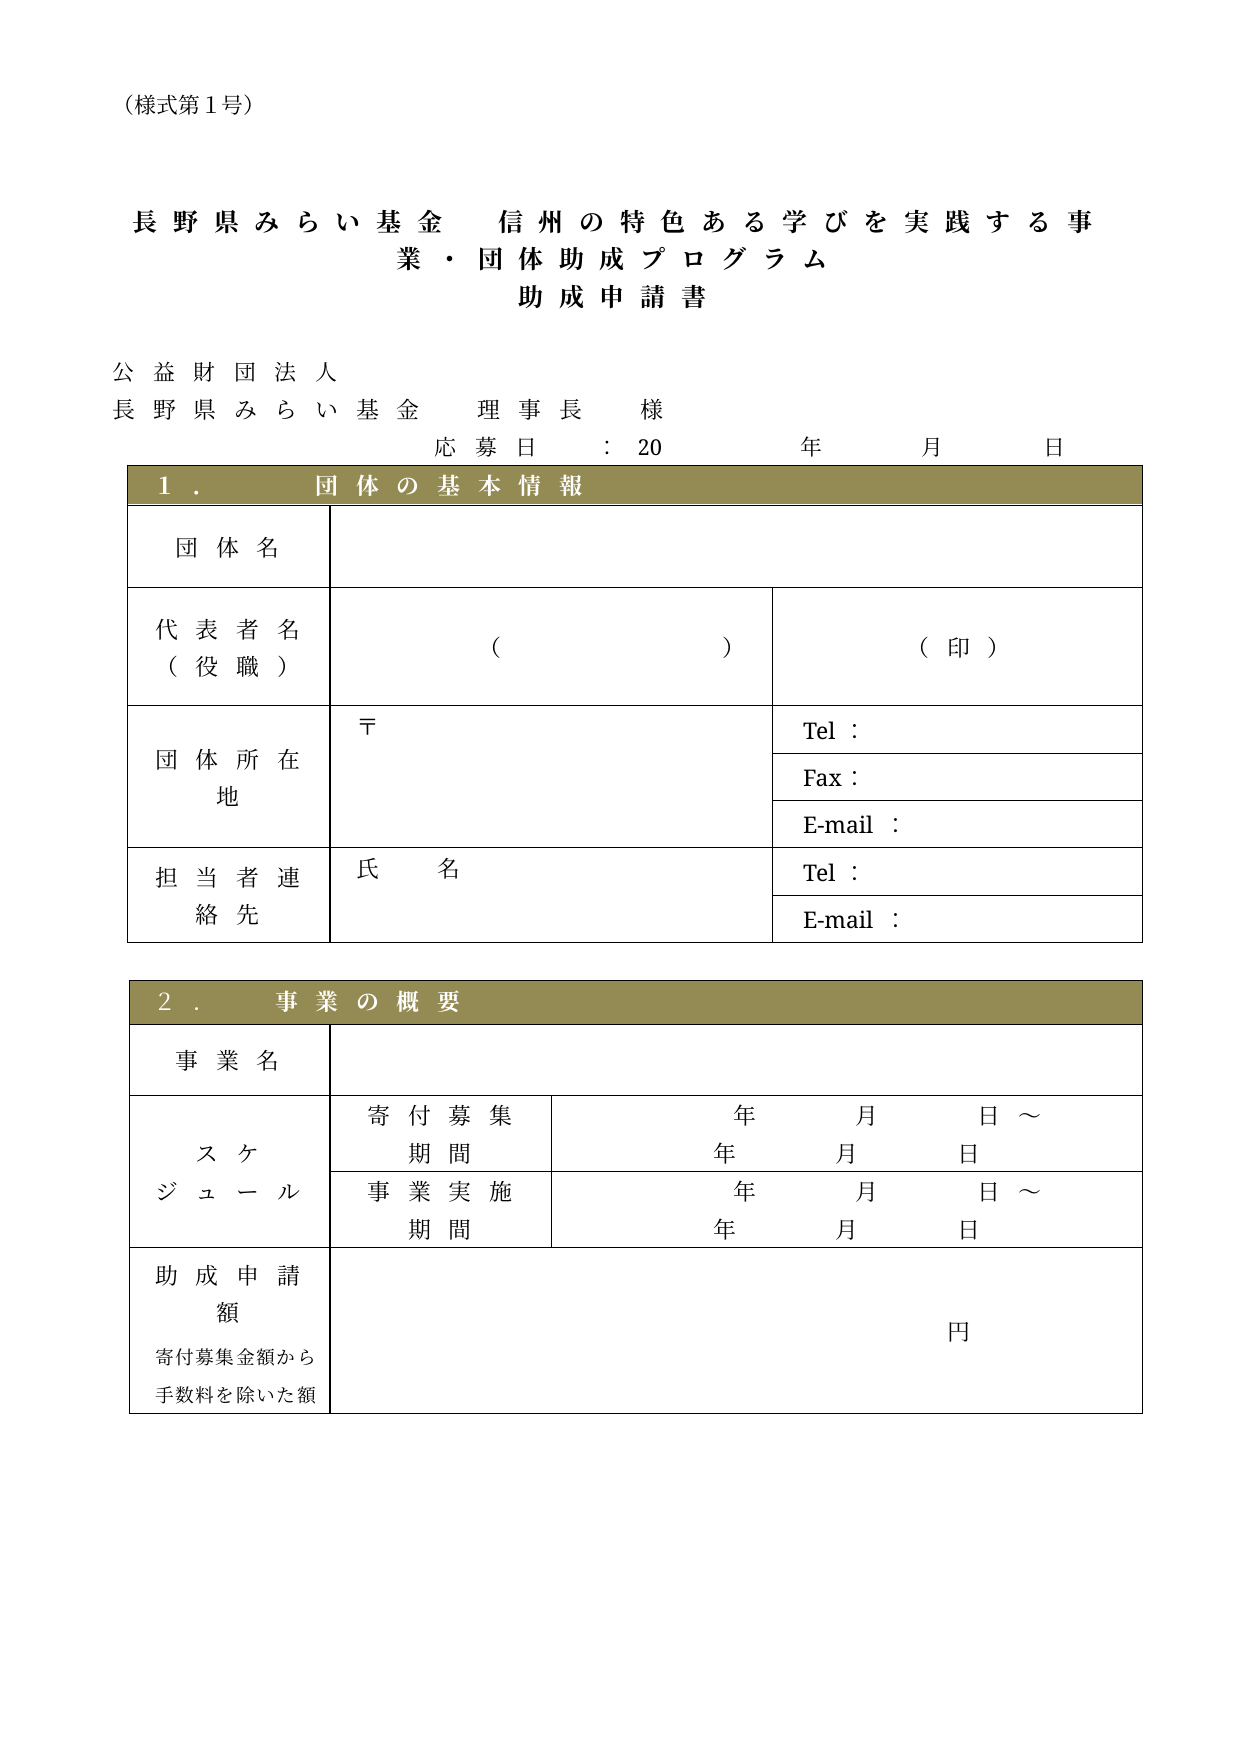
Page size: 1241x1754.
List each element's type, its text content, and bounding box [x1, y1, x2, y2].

table_cell E-mail： [773, 801, 1142, 847]
table_cell スケジュール [130, 1096, 329, 1247]
table_cell 円 [331, 1248, 1142, 1413]
table_header ２． 事業の概要 [130, 981, 1142, 1024]
table_cell 代表者名 （役職） [128, 588, 329, 705]
text 助成申請書 [112, 277, 1128, 314]
table_cell Tel： [773, 706, 1142, 753]
table_cell 寄付募集期間 [331, 1096, 551, 1171]
table_cell [331, 506, 1142, 587]
table_header 団体の基本情報 [128, 466, 1142, 504]
table_cell （印） [773, 588, 1142, 705]
table_cell 事業実施期間 [331, 1172, 551, 1247]
table_cell 〒 [331, 706, 772, 847]
table_cell 年 月 日～ 年 月 日 [552, 1096, 1142, 1171]
table_cell E-mail： [773, 896, 1142, 942]
table_cell 団体所在地 [128, 706, 329, 847]
text 長野県みらい基金 理事長 様 [112, 389, 1128, 427]
table_cell 年 月 日～ 年 月 日 [552, 1172, 1142, 1247]
table_cell Tel： [773, 848, 1142, 894]
table_cell 助成申請額 寄付募集金額から 手数料を除いた額 [130, 1248, 329, 1413]
text 公益財団法人 [112, 352, 1128, 389]
table_cell Fax： [773, 754, 1142, 800]
text 長野県みらい基金 信州の特色ある学びを実践する事業・団体助成プログラム [112, 202, 1128, 277]
table_cell 団体名 [128, 506, 329, 587]
table_cell [331, 1025, 1142, 1095]
table_cell （ ） [331, 588, 772, 705]
table_cell 担当者連絡先 [128, 848, 329, 942]
text 応募日 ：20 年 月 日 [112, 427, 1084, 464]
table_cell 事業名 [130, 1025, 329, 1095]
table_cell 氏 名 [331, 848, 772, 942]
